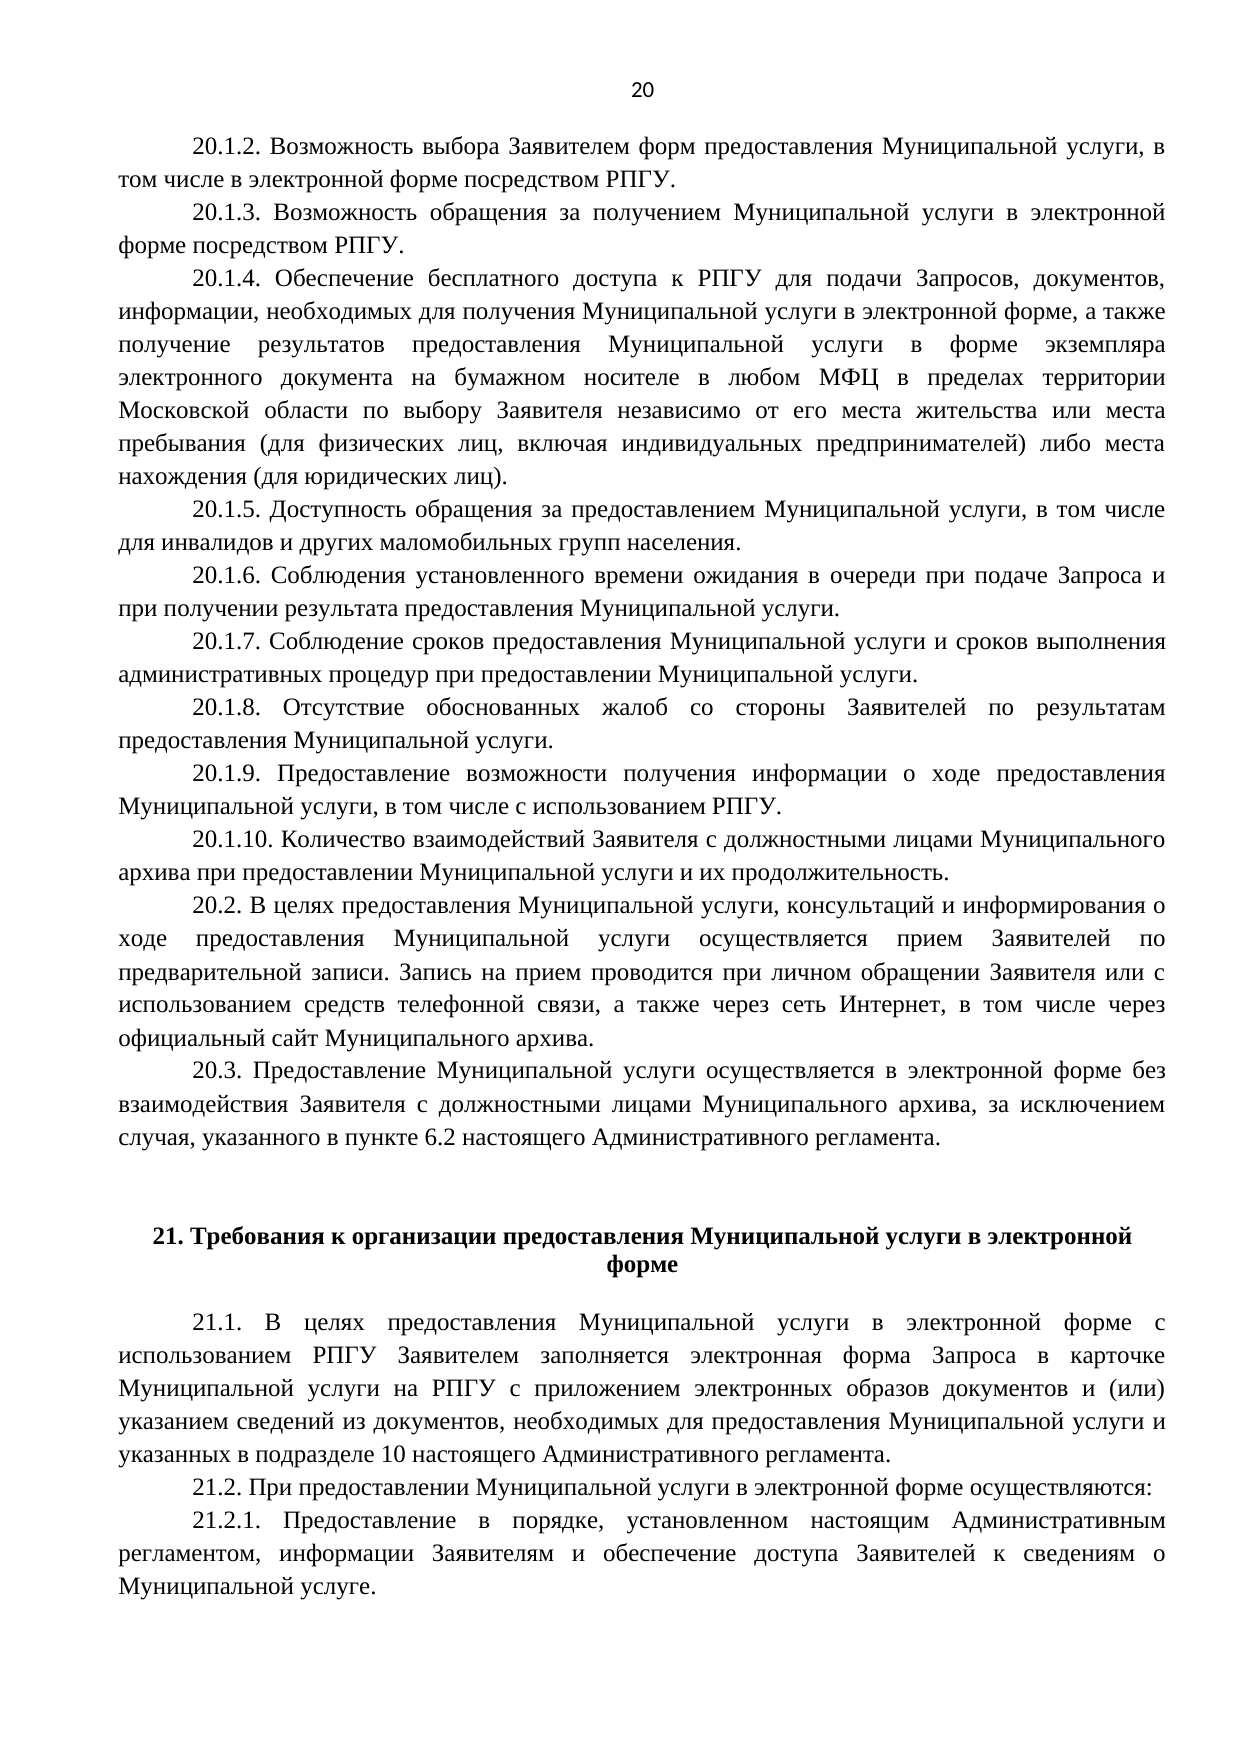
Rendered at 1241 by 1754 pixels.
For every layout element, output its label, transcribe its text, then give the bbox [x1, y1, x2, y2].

text 20.3. Предоставление Муниципальной услуги осуществляется в электронной форме без взаимодействия Заявителя с должностными лицами Муниципального архива, за исключением случая, указанного в пункте 6.2 настоящего Административного регламента. [118, 1056, 1167, 1150]
list 20.1.5. Доступность обращения за предоставлением Муниципальной услуги, в том числе для инвалидов и других маломобильных групп населения. [118, 494, 1167, 556]
list 20.1.3. Возможность обращения за получением Муниципальной услуги в электронной форме посредством РПГУ. [118, 197, 1167, 259]
text 20.2. В целях предоставления Муниципальной услуги, консультаций и информирования о ходе предоставления Муниципальной услуги осуществляется прием Заявителей по предварительной записи. Запись на прием проводится при личном обращении Заявителя или с использованием средств телефонной связи, а также через сеть Интернет, в том числе через официальный сайт Муниципального архива. [118, 891, 1167, 1051]
text 20.1.7. Соблюдение сроков предоставления Муниципальной услуги и сроков выполнения административных процедур при предоставлении Муниципальной услуги. [118, 626, 1167, 688]
text 20.1.8. Отсутствие обоснованных жалоб со стороны Заявителей по результатам предоставления Муниципальной услуги. [118, 692, 1167, 754]
text 20.1.6. Соблюдения установленного времени ожидания в очереди при подаче Запроса и при получении результата предоставления Муниципальной услуги. [118, 560, 1167, 622]
text 21.2. При предоставлении Муниципальной услуги в электронной форме осуществляются: [118, 1472, 1167, 1501]
text 20.1.9. Предоставление возможности получения информации о ходе предоставления Муниципальной услуги, в том числе с использованием РПГУ. [118, 758, 1167, 820]
text 20.1.10. Количество взаимодействий Заявителя с должностными лицами Муниципального архива при предоставлении Муниципальной услуги и их продолжительность. [118, 824, 1167, 886]
text 21. Требования к организации предоставления Муниципальной услуги в электронной форме [118, 1221, 1167, 1278]
list 20.1.4. Обеспечение бесплатного доступа к РПГУ для подачи Запросов, документов, информации, необходимых для получения Муниципальной услуги в электронной форме, а также получение результатов предоставления Муниципальной услуги в форме экземпляра электронного документа на бумажном носителе в любом МФЦ в пределах территории Московской области по выбору Заявителя независимо от его места жительства или места пребывания (для физических лиц, включая индивидуальных предпринимателей) либо места нахождения (для юридических лиц). [118, 263, 1167, 490]
text 21.1. В целях предоставления Муниципальной услуги в электронной форме с использованием РПГУ Заявителем заполняется электронная форма Запроса в карточке Муниципальной услуги на РПГУ с приложением электронных образов документов и (или) указанием сведений из документов, необходимых для предоставления Муниципальной услуги и указанных в подразделе 10 настоящего Административного регламента. [118, 1307, 1167, 1468]
text 21.2.1. Предоставление в порядке, установленном настоящим Административным регламентом, информации Заявителям и обеспечение доступа Заявителей к сведениям о Муниципальной услуге. [118, 1505, 1167, 1600]
text 20.1.2. Возможность выбора Заявителем форм предоставления Муниципальной услуги, в том числе в электронной форме посредством РПГУ. [118, 131, 1167, 193]
